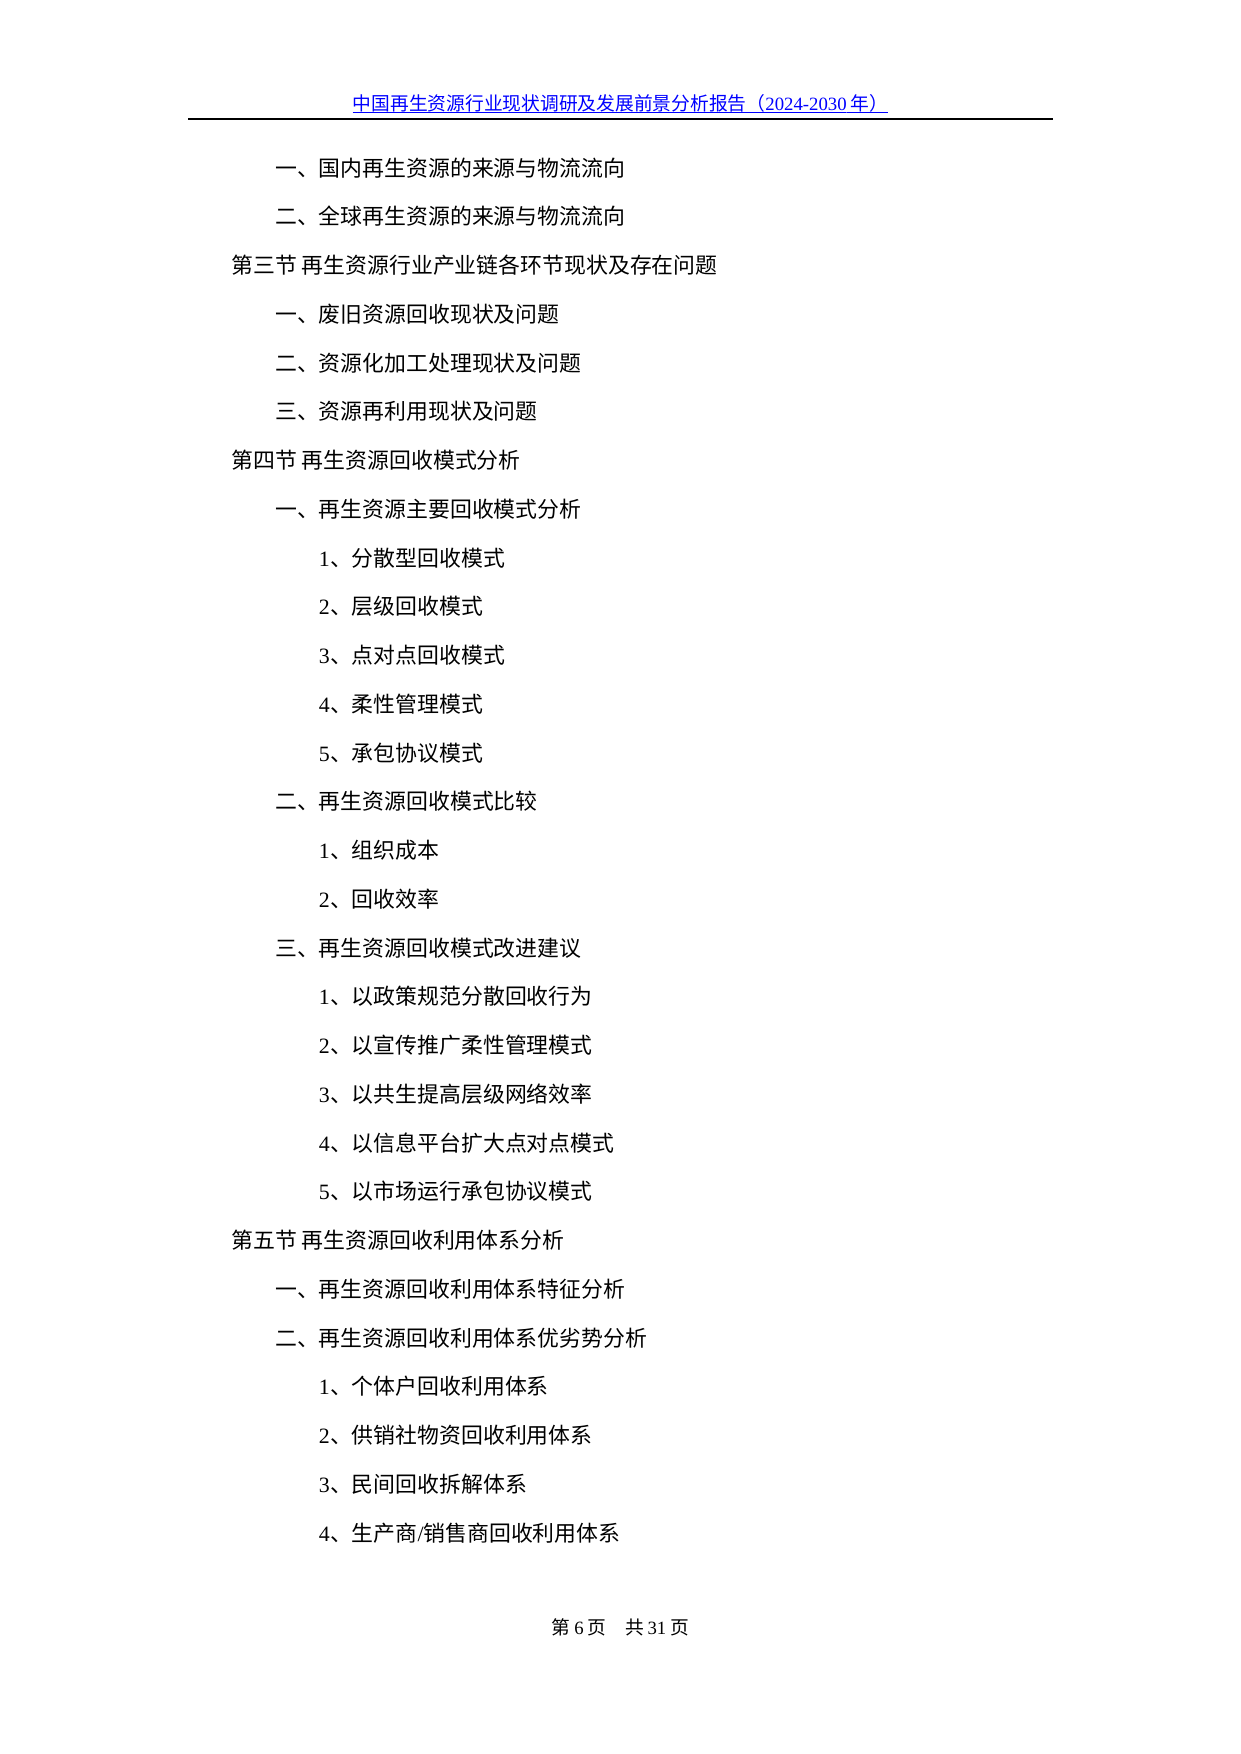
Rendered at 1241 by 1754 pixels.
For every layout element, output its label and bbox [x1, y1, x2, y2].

text [187, 150, 1053, 1548]
